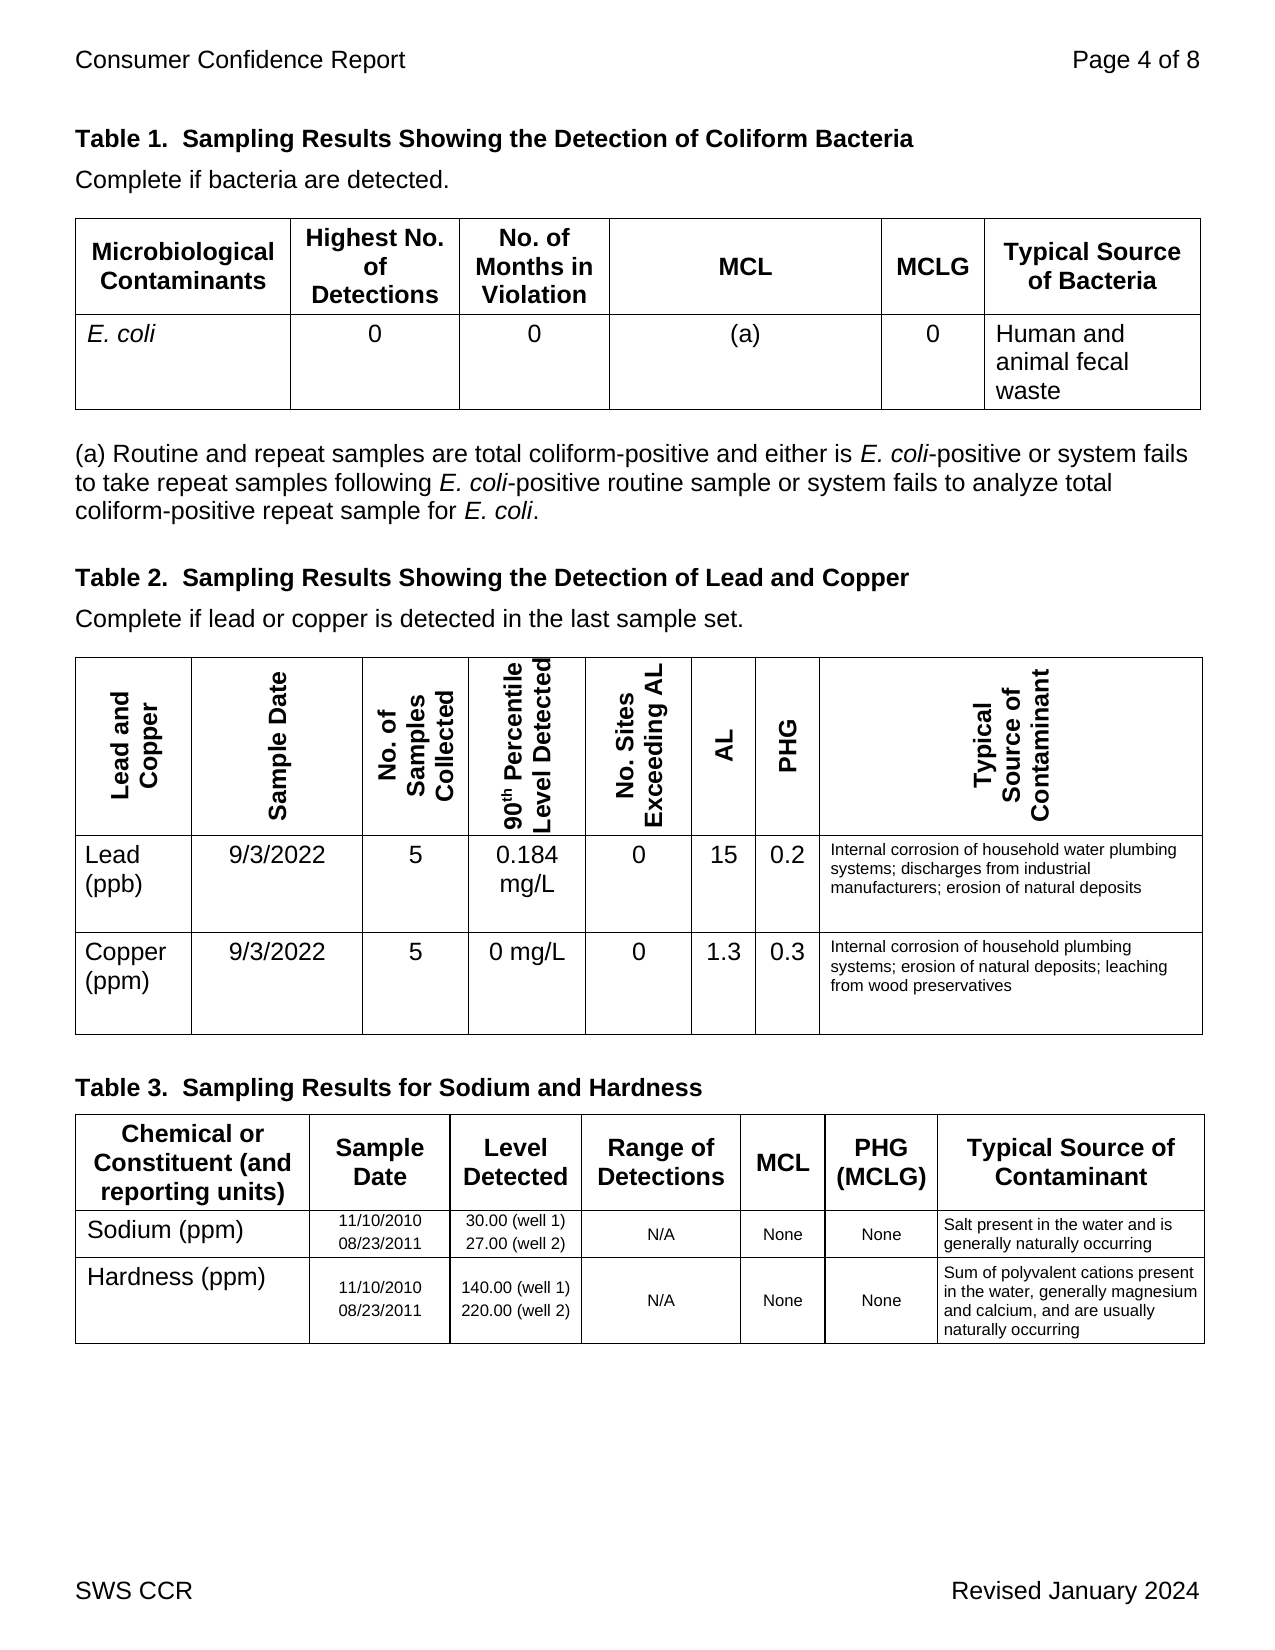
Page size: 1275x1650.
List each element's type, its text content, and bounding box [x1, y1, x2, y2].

text Complete if bacteria are detected. [75, 165, 1200, 194]
table_header Sample Date [192, 658, 362, 834]
table_cell 140.00 (well 1) 220.00 (well 2) [451, 1258, 581, 1343]
table_cell 9/3/2022 [192, 933, 362, 1034]
table_cell None [826, 1258, 937, 1343]
table_cell Salt present in the water and is generally naturally occurring [938, 1211, 1204, 1257]
table_header Chemical or Constituent (and reporting units) [76, 1115, 309, 1209]
table_cell Lead (ppb) [76, 836, 191, 932]
table_header No. of Months in Violation [460, 219, 609, 313]
table_cell 30.00 (well 1) 27.00 (well 2) [451, 1211, 581, 1257]
table_cell 0 mg/L [469, 933, 585, 1034]
table_cell 15 [692, 836, 755, 932]
table_header MCL [610, 219, 881, 313]
table_header No. of Samples Collected [363, 658, 468, 834]
table_header MCLG [882, 219, 984, 313]
table_cell Sum of polyvalent cations present in the water, generally magnesium and calcium, and are usually naturally occurring [938, 1258, 1204, 1343]
table_header Typical Source of Contaminant [938, 1115, 1204, 1209]
table_cell 0 [586, 836, 691, 932]
table_cell 0.2 [756, 836, 819, 932]
table_cell Human and animal fecal waste [985, 315, 1200, 409]
table_header 90th Percentile Level Detected [469, 658, 585, 834]
table_header Highest No. of Detections [291, 219, 459, 313]
table_header Level Detected [451, 1115, 581, 1209]
text Complete if lead or copper is detected in the last sample set. [75, 604, 1200, 633]
table_cell Sodium (ppm) [76, 1211, 309, 1257]
table_header Microbiological Contaminants [76, 219, 290, 313]
text (a) Routine and repeat samples are total coliform-positive and either is E. coli-positive or system fails to take repeat samples following E. coli-positive routine sample or system fails to analyze total coliform-positive repeat sample for E. coli. [75, 439, 1200, 525]
text Table 2. Sampling Results Showing the Detection of Lead and Copper [75, 563, 1200, 591]
table_cell 1.3 [692, 933, 755, 1034]
table_header Typical Source of Bacteria [985, 219, 1200, 313]
table_cell None [826, 1211, 937, 1257]
table_header MCL [741, 1115, 824, 1209]
table_cell 0 [586, 933, 691, 1034]
table_cell Internal corrosion of household water plumbing systems; discharges from industrial manufacturers; erosion of natural deposits [820, 836, 1202, 932]
table_header Range of Detections [582, 1115, 740, 1209]
table_header Lead and Copper [76, 658, 191, 834]
table_cell 0.3 [756, 933, 819, 1034]
text Table 1. Sampling Results Showing the Detection of Coliform Bacteria [75, 124, 1200, 152]
table_cell 0 [460, 315, 609, 409]
table_header PHG [756, 658, 819, 834]
table_cell N/A [582, 1258, 740, 1343]
table_cell 0 [882, 315, 984, 409]
table_header AL [692, 658, 755, 834]
table_header PHG (MCLG) [826, 1115, 937, 1209]
table_cell 11/10/2010 08/23/2011 [310, 1211, 449, 1257]
table_cell 5 [363, 836, 468, 932]
table_cell Copper (ppm) [76, 933, 191, 1034]
table_cell 11/10/2010 08/23/2011 [310, 1258, 449, 1343]
table_cell E. coli [76, 315, 290, 409]
table_cell 0 [291, 315, 459, 409]
table_cell Hardness (ppm) [76, 1258, 309, 1343]
table_cell 0.184 mg/L [469, 836, 585, 932]
table_cell 5 [363, 933, 468, 1034]
table_cell (a) [610, 315, 881, 409]
table_cell None [741, 1258, 824, 1343]
table_header Sample Date [310, 1115, 449, 1209]
table_header No. Sites Exceeding AL [586, 658, 691, 834]
table_cell 9/3/2022 [192, 836, 362, 932]
table_header Typical Source of Contaminant [820, 658, 1202, 834]
table_cell None [741, 1211, 824, 1257]
text Table 3. Sampling Results for Sodium and Hardness [75, 1073, 1200, 1101]
table_cell N/A [582, 1211, 740, 1257]
table_cell Internal corrosion of household plumbing systems; erosion of natural deposits; leaching from wood preservatives [820, 933, 1202, 1034]
